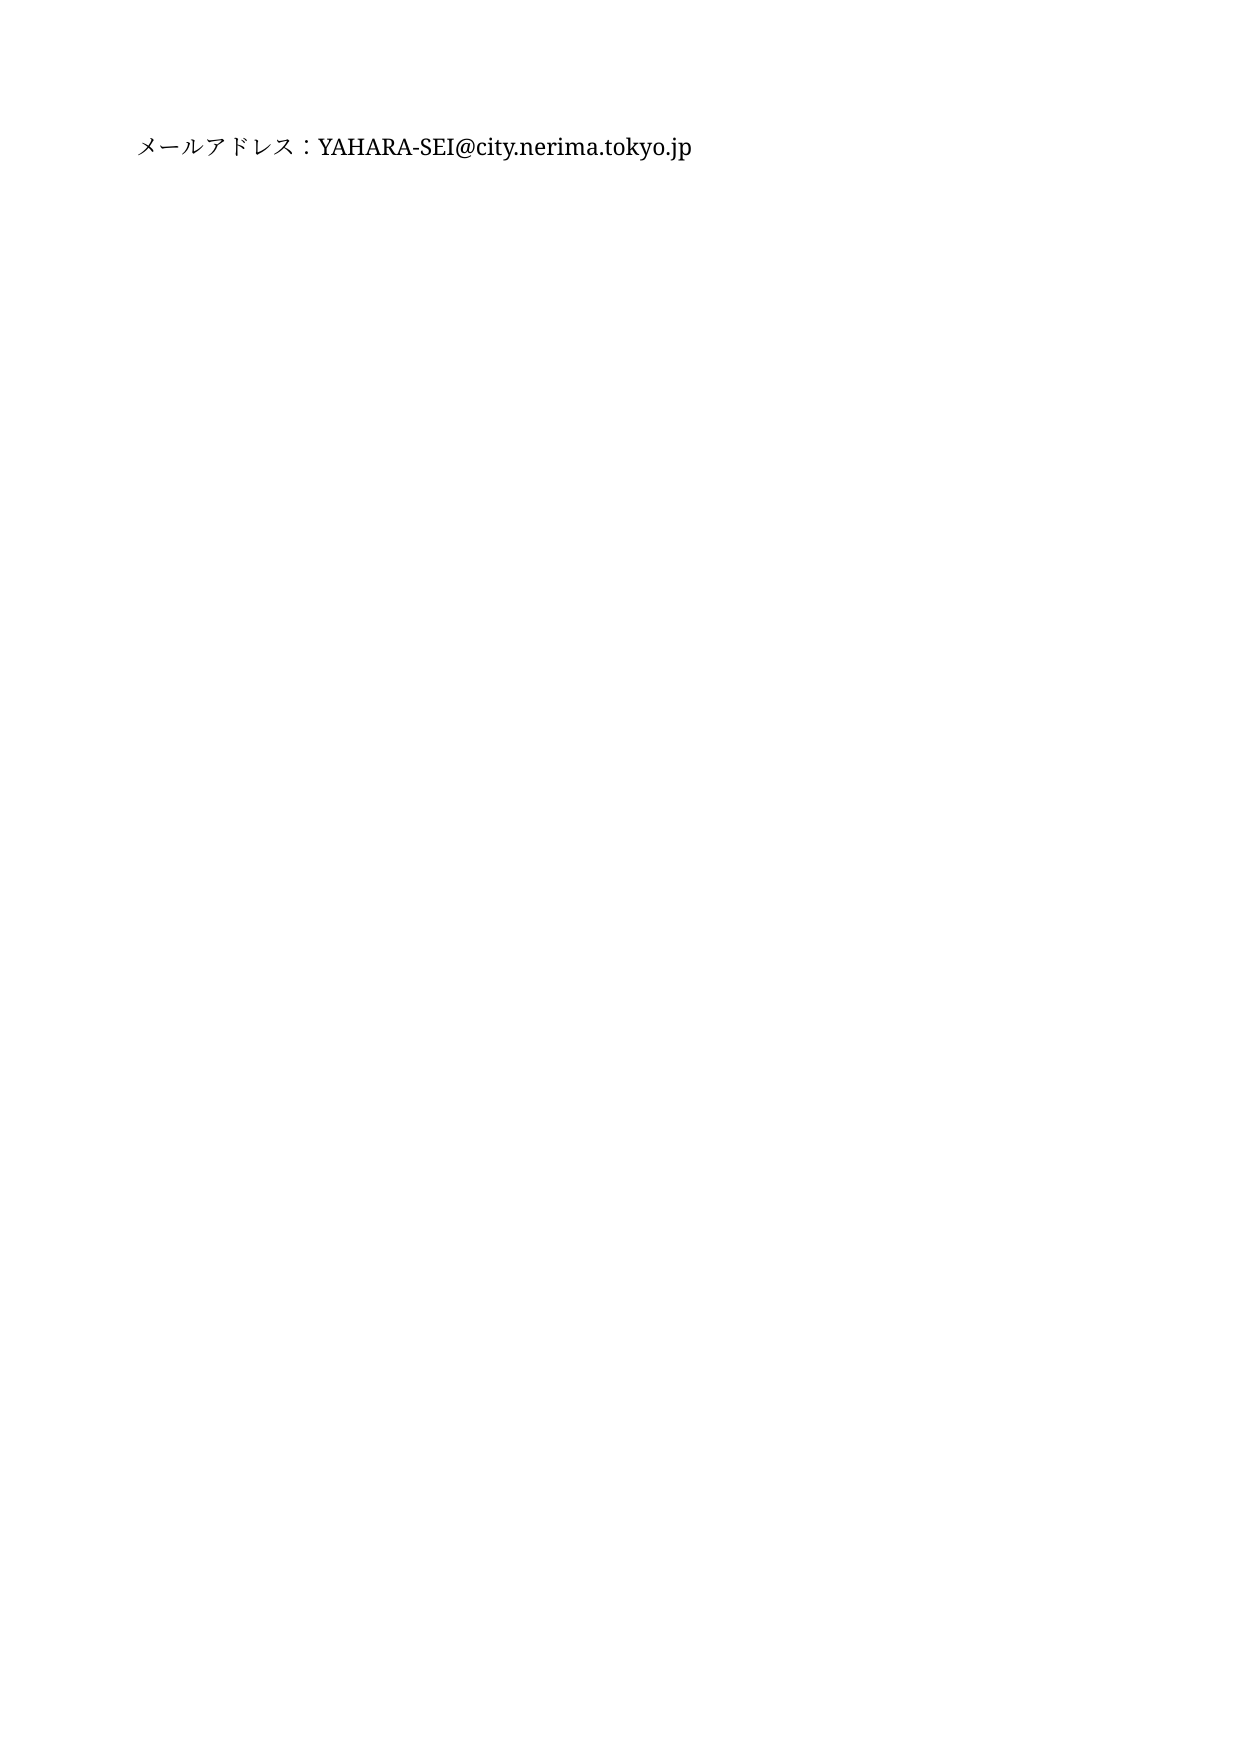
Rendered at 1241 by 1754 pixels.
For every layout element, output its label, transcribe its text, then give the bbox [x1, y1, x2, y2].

text メールアドレス：YAHARA-SEI@city.nerima.tokyo.jp [136, 115, 1061, 176]
